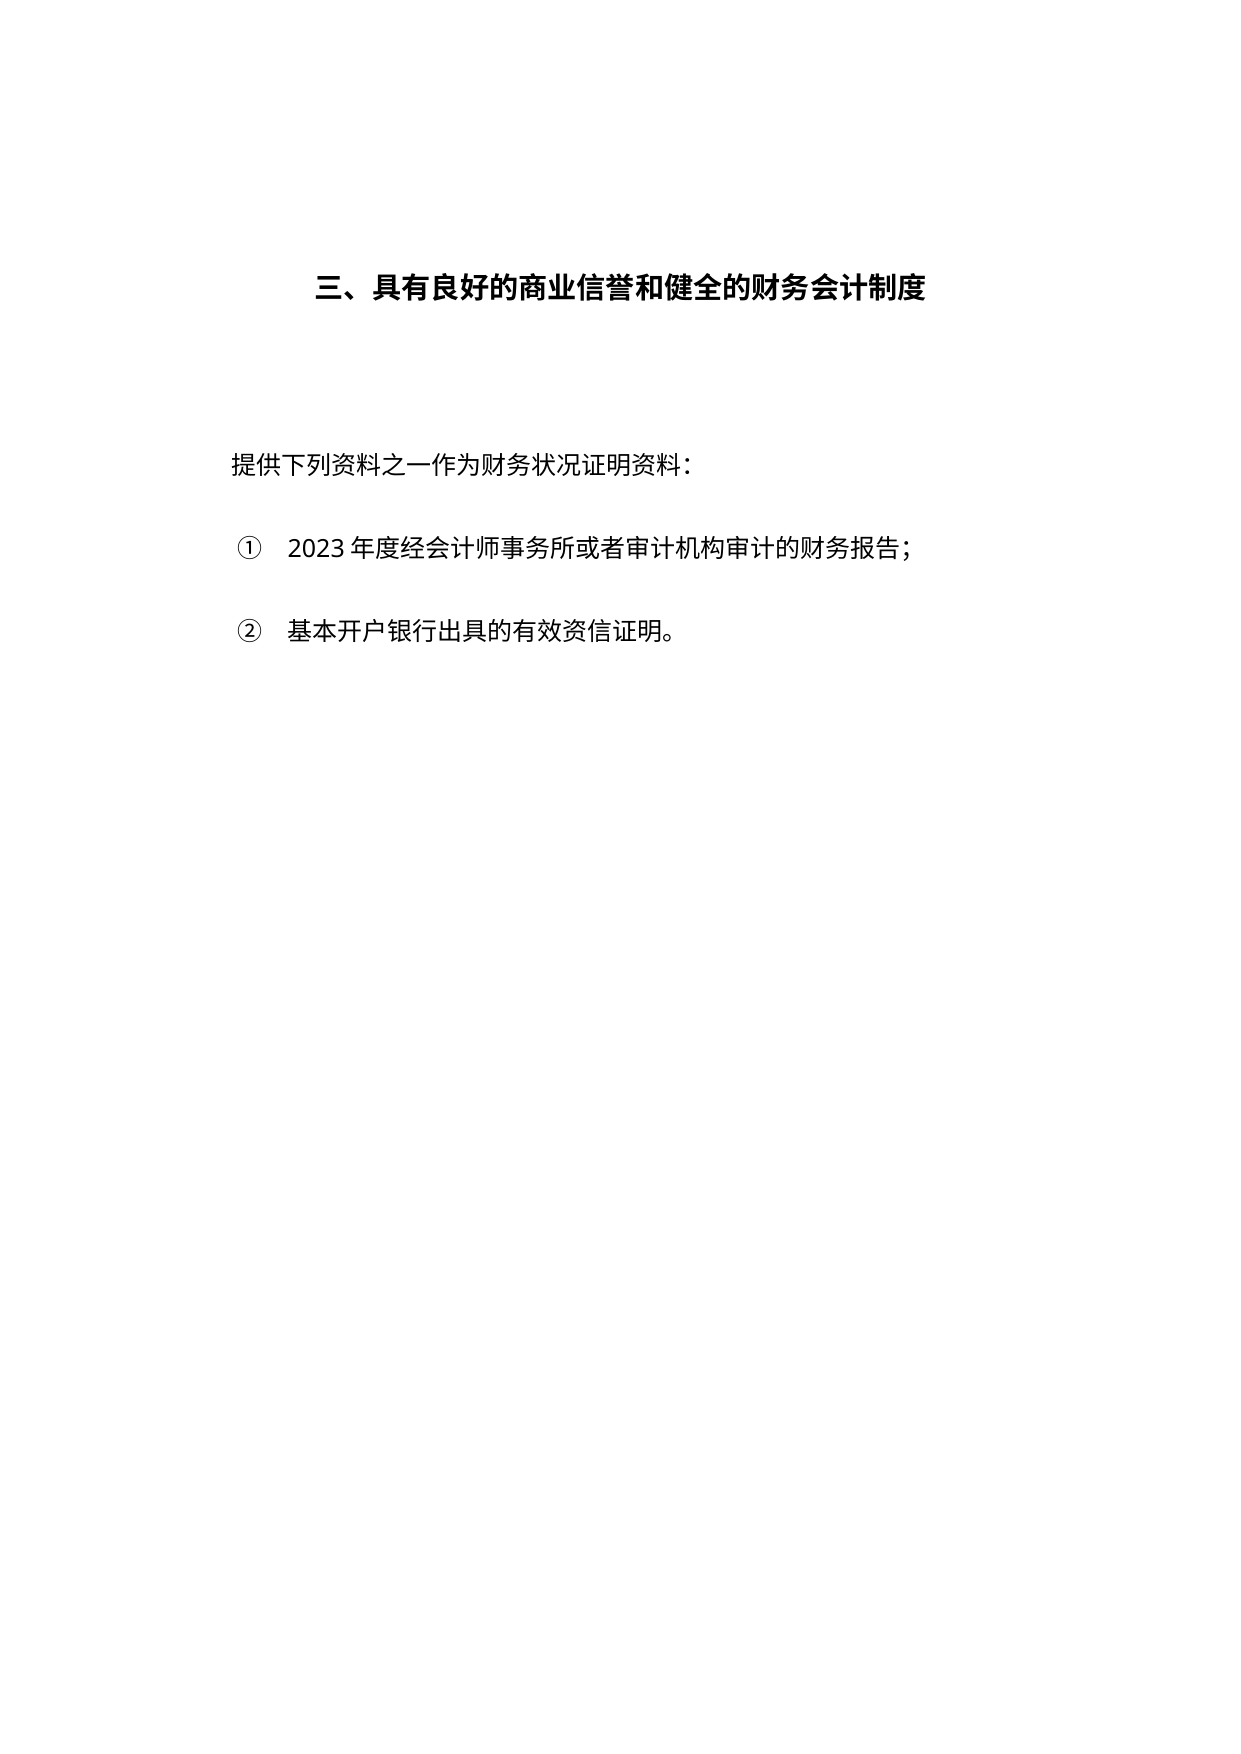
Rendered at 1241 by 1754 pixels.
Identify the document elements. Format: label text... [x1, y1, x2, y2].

text 提供下列资料之一作为财务状况证明资料： [187, 431, 1053, 496]
list 基本开户银行出具的有效资信证明。 [187, 597, 1053, 662]
subtitle 三、具有良好的商业信誉和健全的财务会计制度 [187, 253, 1053, 318]
list 2023年度经会计师事务所或者审计机构审计的财务报告； [187, 514, 1053, 579]
